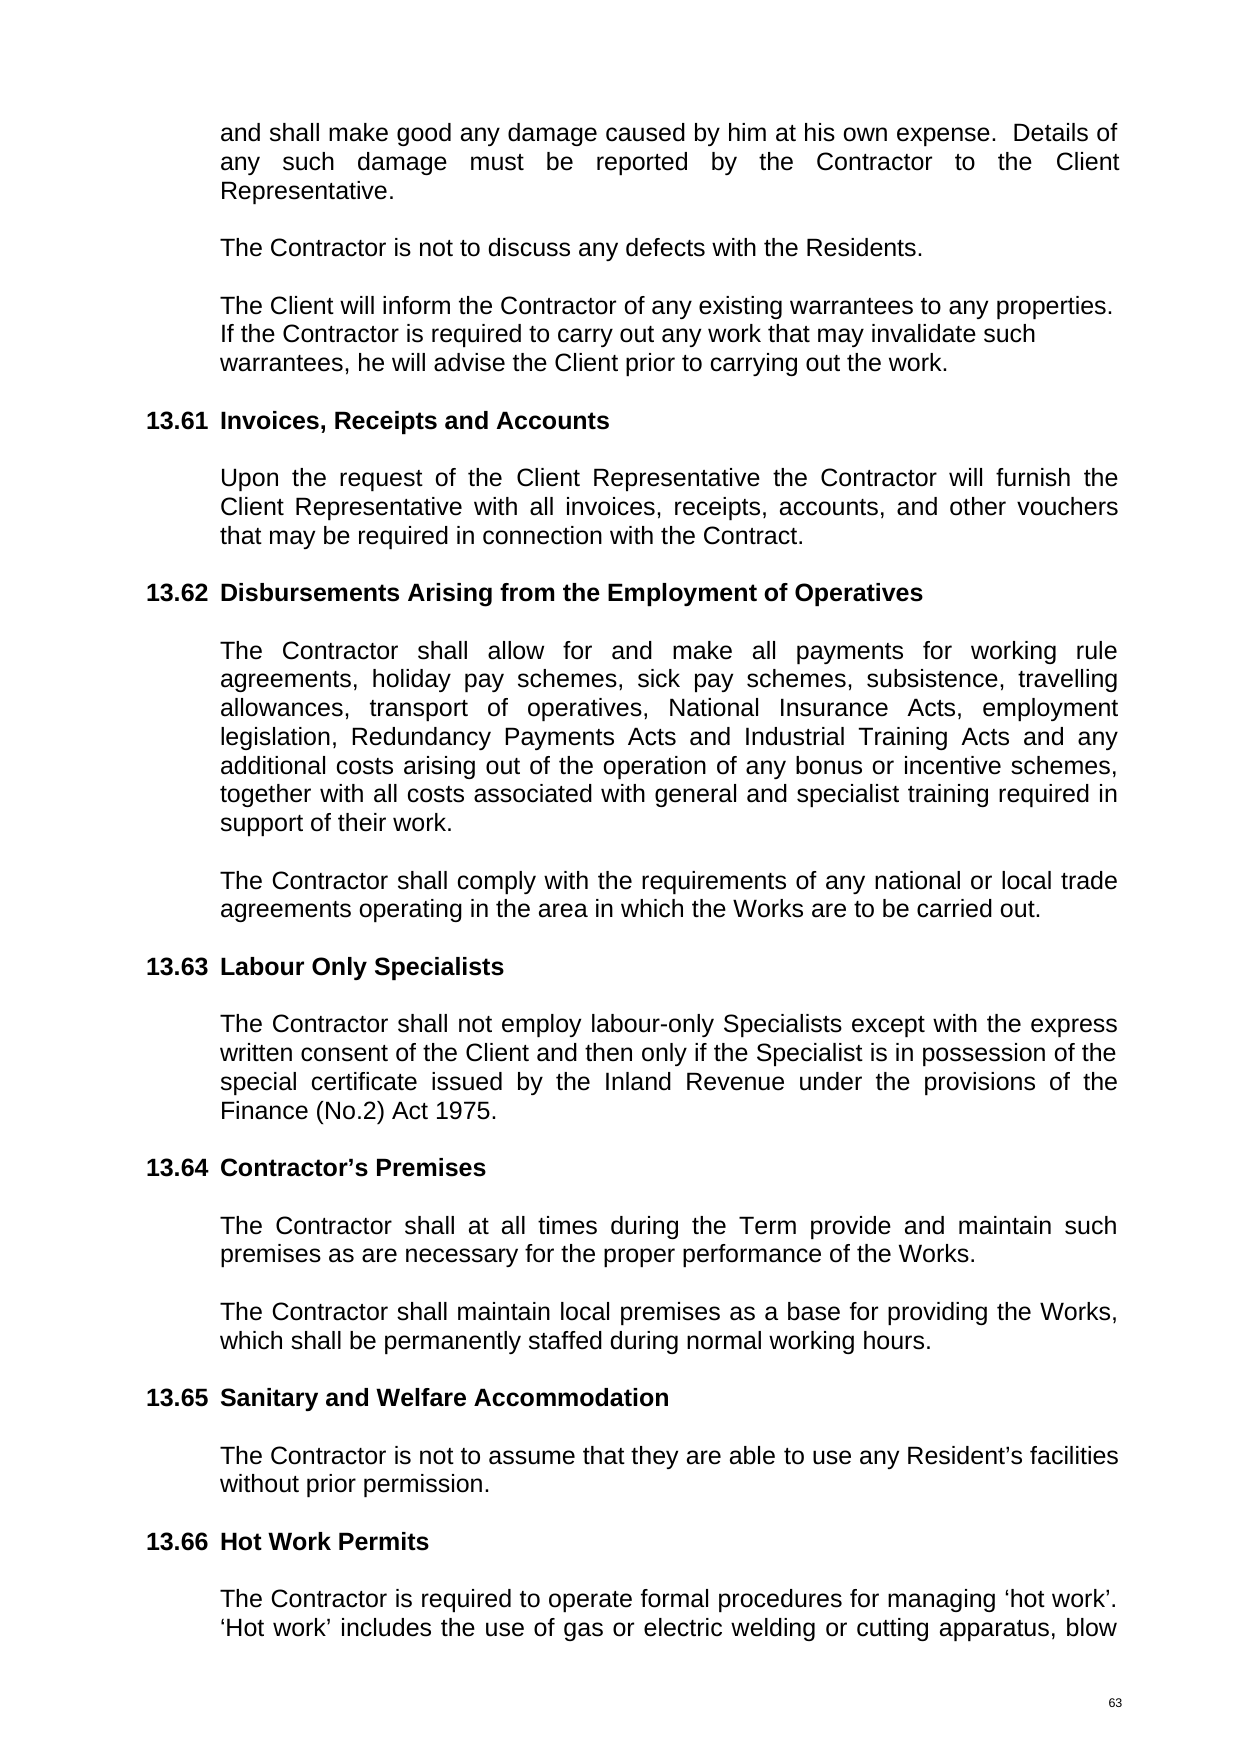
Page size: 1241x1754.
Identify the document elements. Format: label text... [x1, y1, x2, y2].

text The Contractor shall maintain local premises as a base for providing the Works, which shall be permanently staffed during normal working hours. [146, 1297, 1119, 1354]
text The Contractor shall comply with the requirements of any national or local trade agreements operating in the area in which the Works are to be carried out. [146, 866, 1119, 923]
text The Contractor is not to assume that they are able to use any Resident’s facilities without prior permission. [146, 1441, 1119, 1498]
subtitle Disbursements Arising from the Employment of Operatives [146, 578, 1119, 607]
subtitle Contractor’s Premises [146, 1153, 1119, 1182]
text The Contractor shall allow for and make all payments for working rule agreements, holiday pay schemes, sick pay schemes, subsistence, travelling allowances, transport of operatives, National Insurance Acts, employment legislation, Redundancy Payments Acts and Industrial Training Acts and any additional costs arising out of the operation of any bonus or incentive schemes, together with all costs associated with general and specialist training required in support of their work. [146, 636, 1119, 837]
text The Contractor shall at all times during the Term provide and maintain such premises as are necessary for the proper performance of the Works. [146, 1211, 1119, 1268]
text The Contractor shall not employ labour-only Specialists except with the express written consent of the Client and then only if the Specialist is in possession of the special certificate issued by the Inland Revenue under the provisions of the Finance (No.2) Act 1975. [146, 1009, 1119, 1124]
text The Client will inform the Contractor of any existing warrantees to any properties. If the Contractor is required to carry out any work that may invalidate such warrantees, he will advise the Client prior to carrying out the work. [146, 291, 1119, 377]
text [146, 118, 1119, 204]
text The Contractor is not to discuss any defects with the Residents. [146, 233, 1119, 262]
subtitle Hot Work Permits [146, 1527, 1119, 1556]
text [146, 1584, 1119, 1642]
subtitle Labour Only Specialists [146, 952, 1119, 981]
subtitle Sanitary and Welfare Accommodation [146, 1383, 1119, 1412]
text Upon the request of the Client Representative the Contractor will furnish the Client Representative with all invoices, receipts, accounts, and other vouchers that may be required in connection with the Contract. [146, 463, 1119, 549]
subtitle Invoices, Receipts and Accounts [146, 406, 1119, 434]
